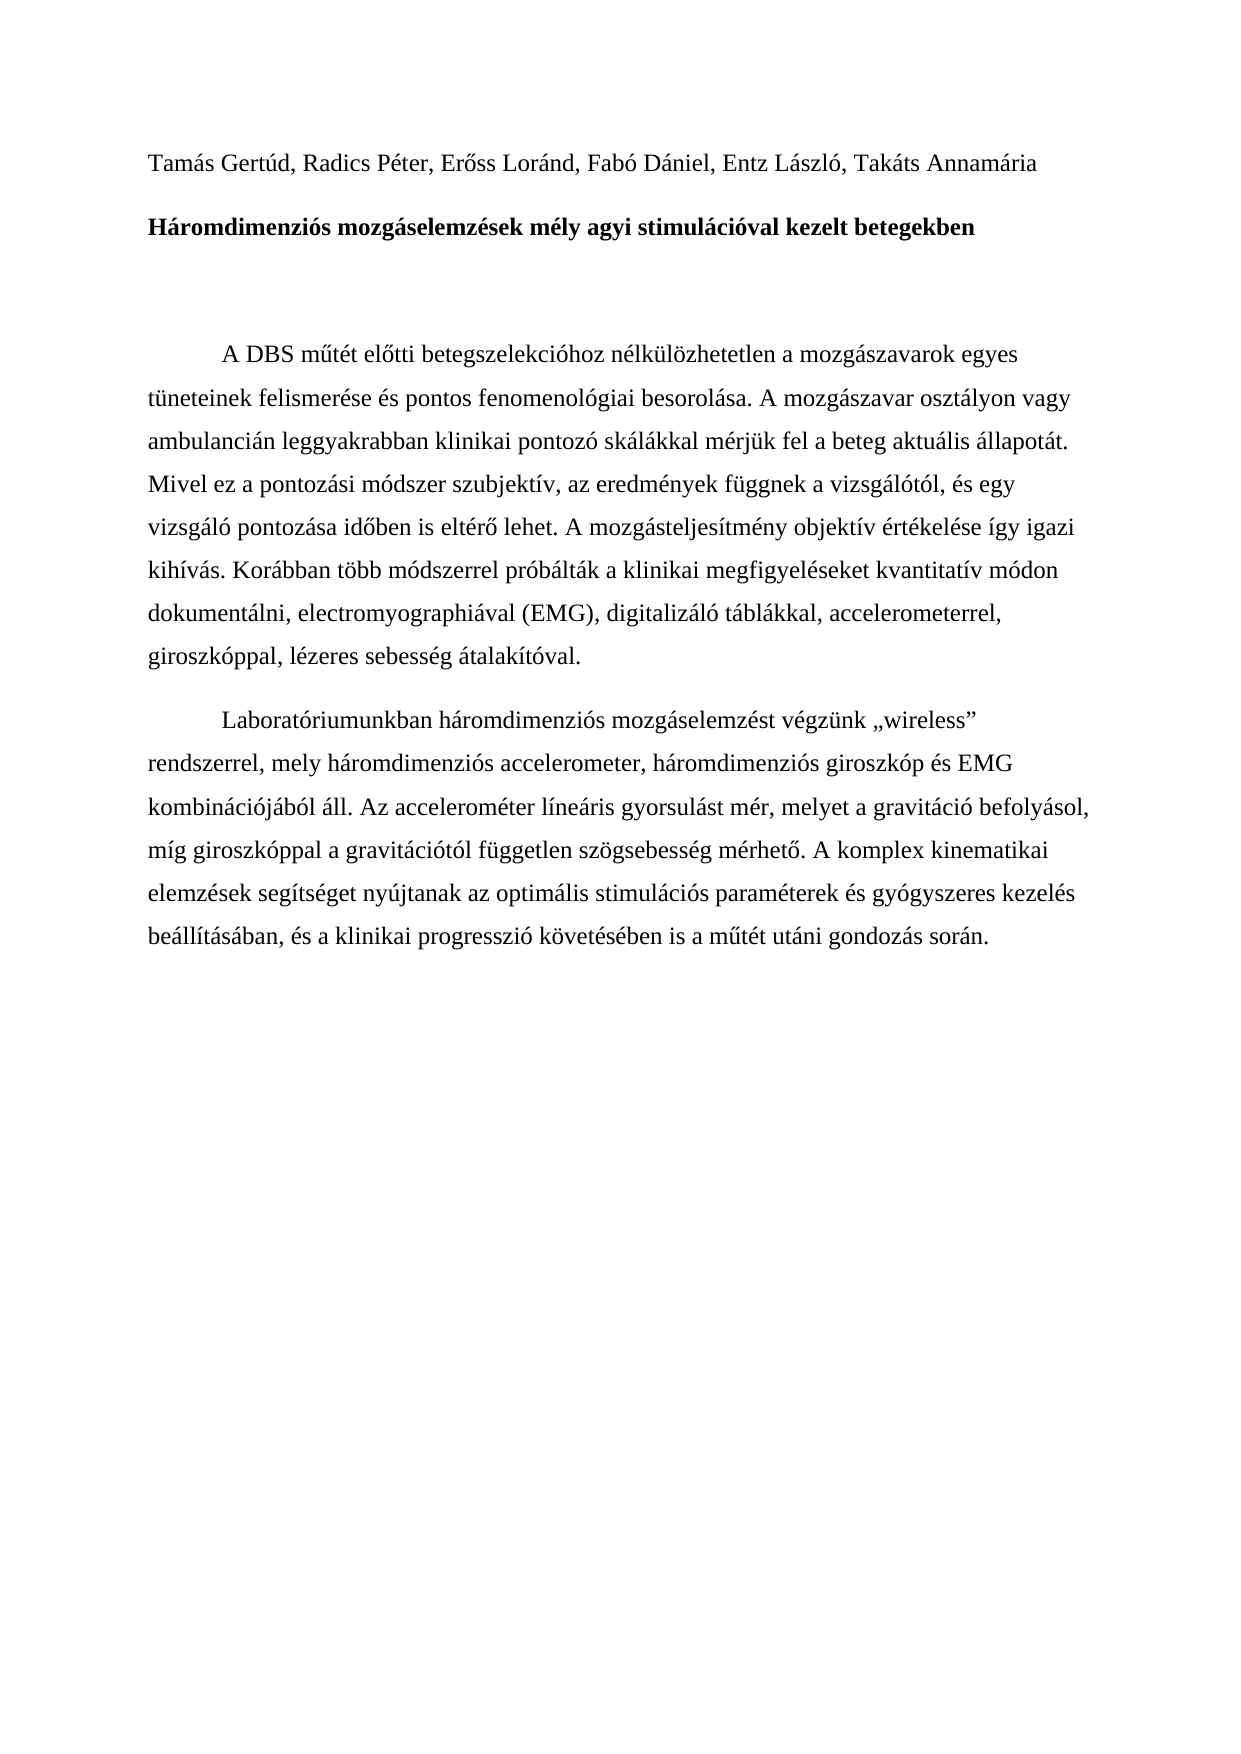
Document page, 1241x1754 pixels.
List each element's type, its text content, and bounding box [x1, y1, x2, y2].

text Laboratóriumunkban háromdimenziós mozgáselemzést végzünk „wireless” rendszerrel, mely háromdimenziós accelerometer, háromdimenziós giroszkóp és EMG kombinációjából áll. Az accelerométer líneáris gyorsulást mér, melyet a gravitáció befolyásol, míg giroszkóppal a gravitációtól független szögsebesség mérhető. A komplex kinematikai elemzések segítséget nyújtanak az optimális stimulációs paraméterek és gyógyszeres kezelés beállításában, és a klinikai progresszió követésében is a műtét utáni gondozás során. [148, 705, 1093, 950]
text Háromdimenziós mozgáselemzések mély agyi stimulációval kezelt betegekben [148, 212, 1093, 240]
text A DBS műtét előtti betegszelekcióhoz nélkülözhetetlen a mozgászavarok egyes tüneteinek felismerése és pontos fenomenológiai besorolása. A mozgászavar osztályon vagy ambulancián leggyakrabban klinikai pontozó skálákkal mérjük fel a beteg aktuális állapotát. Mivel ez a pontozási módszer szubjektív, az eredmények függnek a vizsgálótól, és egy vizsgáló pontozása időben is eltérő lehet. A mozgásteljesítmény objektív értékelése így igazi kihívás. Korábban több módszerrel próbálták a klinikai megfigyeléseket kvantitatív módon dokumentálni, electromyographiával (EMG), digitalizáló táblákkal, accelerometerrel, giroszkóppal, lézeres sebesség átalakítóval. [148, 339, 1093, 670]
text Tamás Gertúd, Radics Péter, Erőss Loránd, Fabó Dániel, Entz László, Takáts Annamária [148, 148, 1093, 176]
